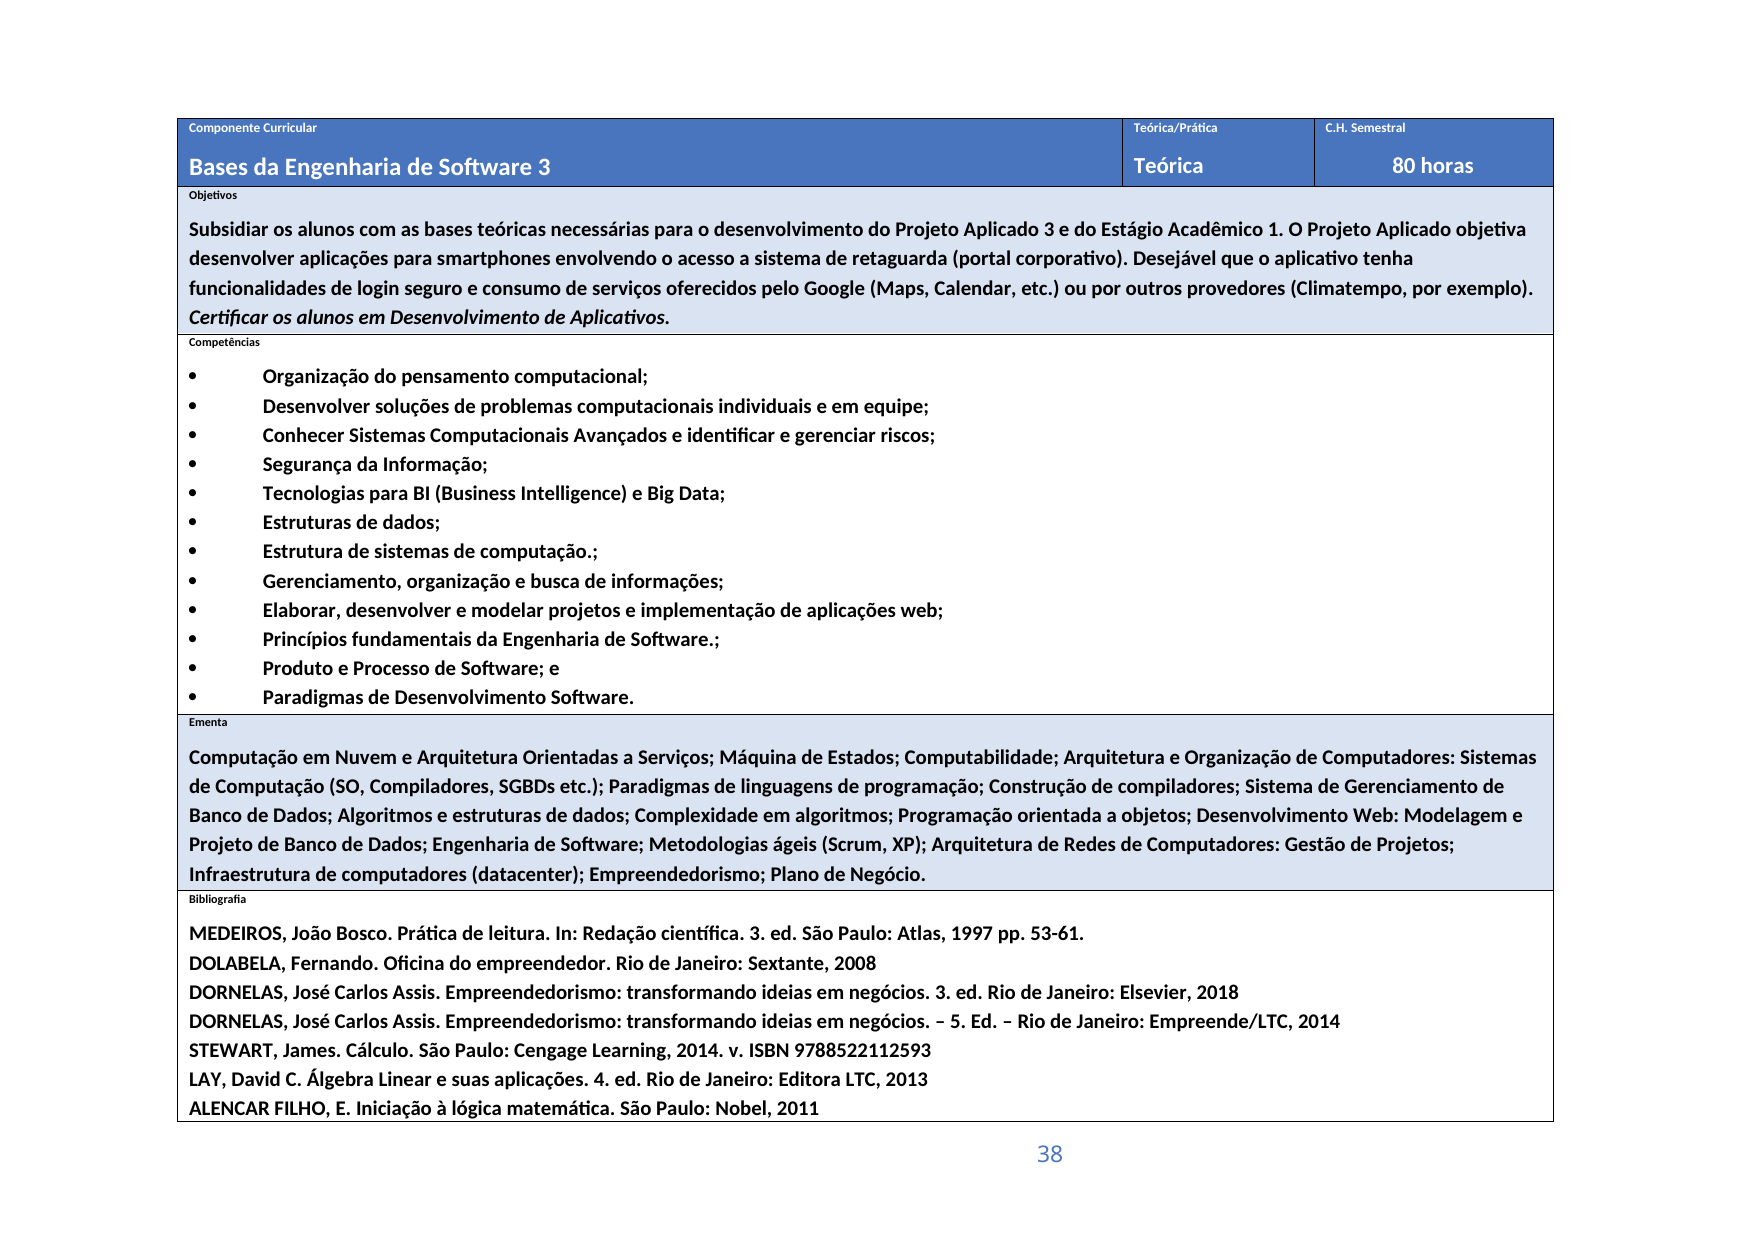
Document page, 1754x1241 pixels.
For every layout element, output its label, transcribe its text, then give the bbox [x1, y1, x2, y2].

table_header Teórica/Prática Teórica [1123, 119, 1314, 186]
table_header Componente Curricular Bases da Engenharia de Software 3 [178, 119, 1122, 186]
table_cell Ementa Computação em Nuvem e Arquitetura Orientadas a Serviços; Máquina de Estados; Computabilidade; Arquitetura e Organização de Computadores: Sistemas de Computação (SO, Compiladores, SGBDs etc.); Paradigmas de linguagens de programação; Construção de compiladores; Sistema de Gerenciamento de Banco de Dados; Algoritmos e estruturas de dados; Complexidade em algoritmos; Programação orientada a objetos; Desenvolvimento Web: Modelagem e Projeto de Banco de Dados; Engenharia de Software; Metodologias ágeis (Scrum, XP); Arquitetura de Redes de Computadores: Gestão de Projetos; Infraestrutura de computadores (datacenter); Empreendedorismo; Plano de Negócio. [178, 715, 1553, 890]
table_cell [178, 891, 1553, 1121]
table_cell Competências Organização do pensamento computacional; Desenvolver soluções de problemas computacionais individuais e em equipe; Conhecer Sistemas Computacionais Avançados e identificar e gerenciar riscos; Segurança da Informação; Tecnologias para BI (Business Intelligence) e Big Data; Estruturas de dados; Estrutura de sistemas de computação.; Gerenciamento, organização e busca de informações; Elaborar, desenvolver e modelar projetos e implementação de aplicações web; Princípios fundamentais da Engenharia de Software.; Produto e Processo de Software; e Paradigmas de Desenvolvimento Software. [178, 335, 1553, 714]
table_header C.H. Semestral 80 horas [1315, 119, 1553, 186]
table_cell Objetivos Subsidiar os alunos com as bases teóricas necessárias para o desenvolvimento do Projeto Aplicado 3 e do Estágio Acadêmico 1. O Projeto Aplicado objetiva desenvolver aplicações para smartphones envolvendo o acesso a sistema de retaguarda (portal corporativo). Desejável que o aplicativo tenha funcionalidades de login seguro e consumo de serviços oferecidos pelo Google (Maps, Calendar, etc.) ou por outros provedores (Climatempo, por exemplo). Certificar os alunos em Desenvolvimento de Aplicativos. [178, 187, 1553, 333]
